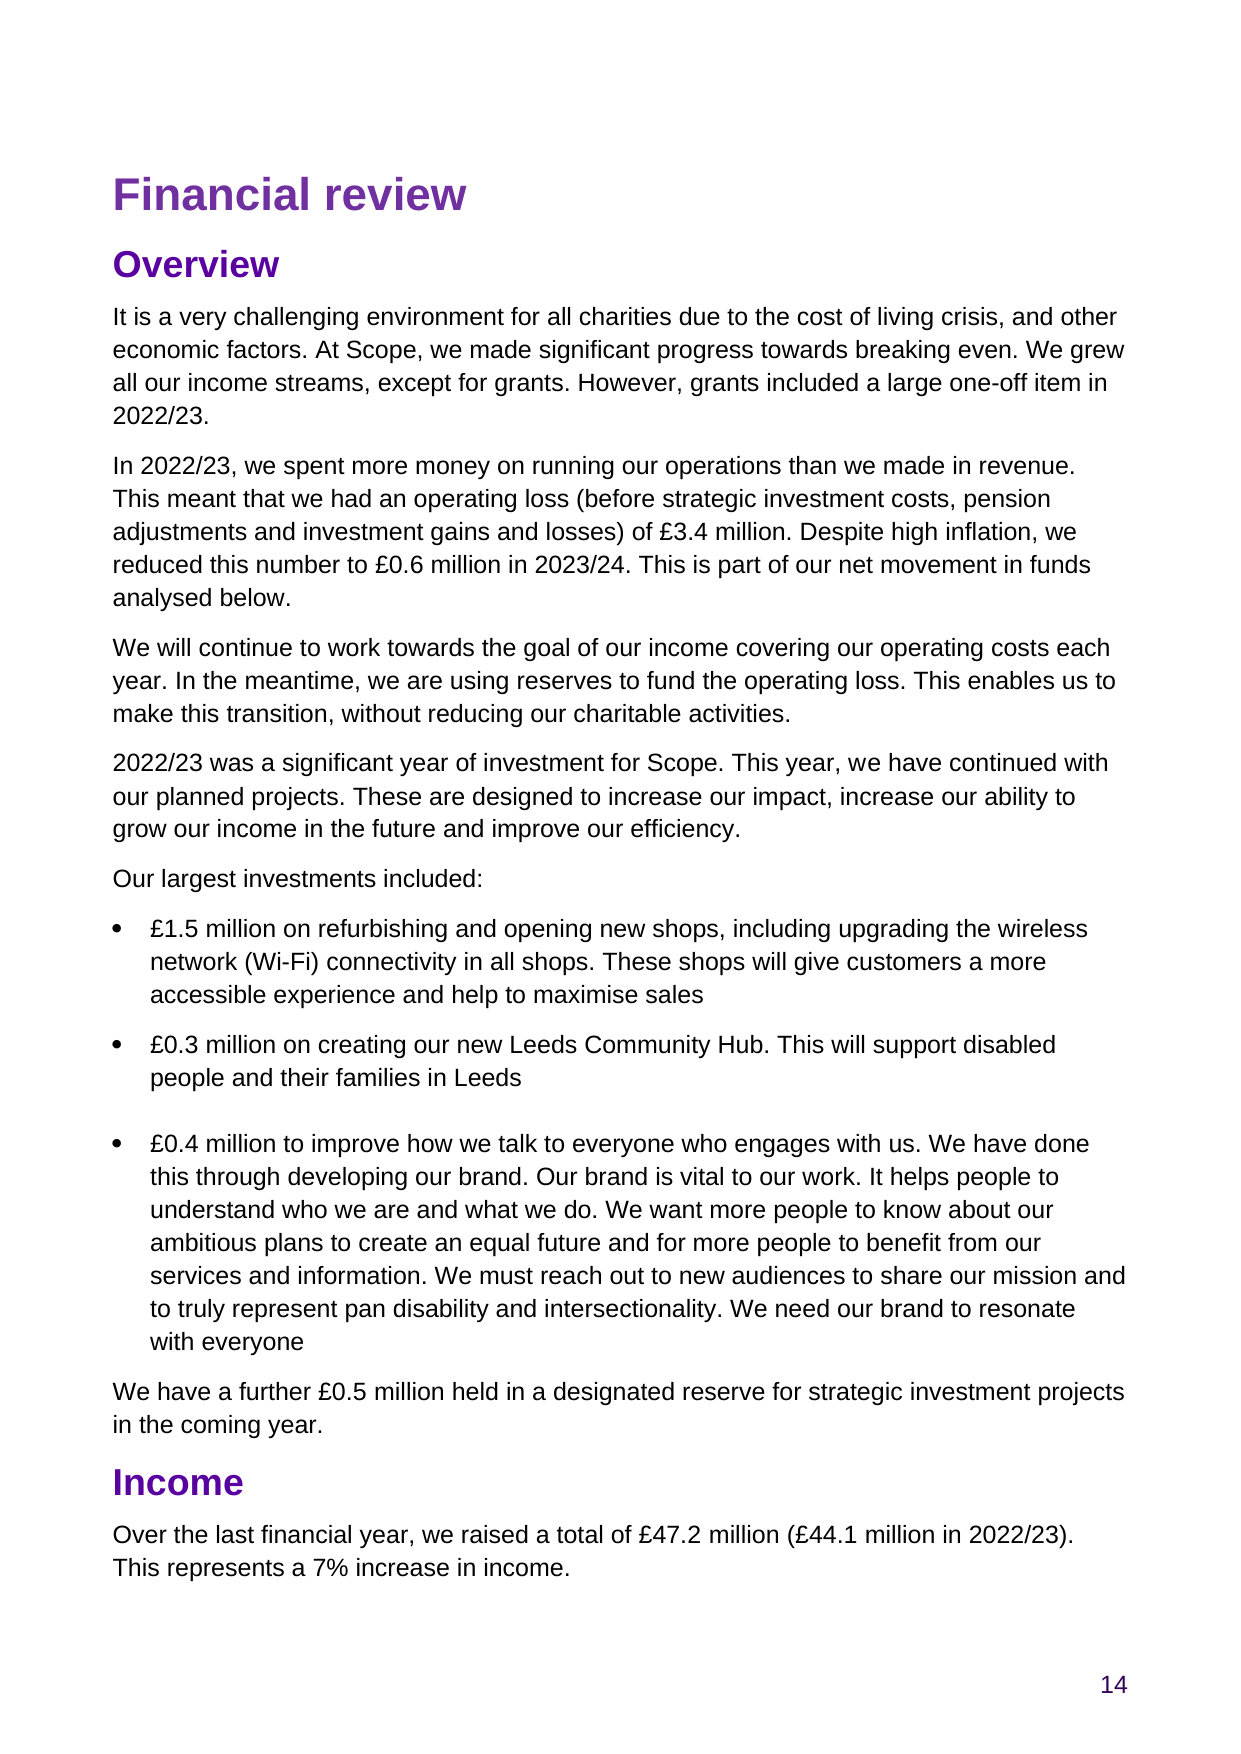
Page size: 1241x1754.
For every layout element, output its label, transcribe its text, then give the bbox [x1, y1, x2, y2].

list £0.3 million on creating our new Leeds Community Hub. This will support disabled people and their families in Leeds [112, 1030, 1128, 1092]
text We have a further £0.5 million held in a designated reserve for strategic investment projects in the coming year. [112, 1377, 1128, 1438]
text We will continue to work towards the goal of our income covering our operating costs each year. In the meantime, we are using reserves to fund the operating loss. This enables us to make this transition, without reducing our charitable activities. [112, 633, 1128, 727]
text In 2022/23, we spent more money on running our operations than we made in revenue. This meant that we had an operating loss (before strategic investment costs, pension adjustments and investment gains and losses) of £3.4 million. Despite high inflation, we reduced this number to £0.6 million in 2023/24. This is part of our net movement in funds analysed below. [112, 451, 1128, 612]
text Over the last financial year, we raised a total of £47.2 million (£44.1 million in 2022/23). This represents a 7% increase in income. [112, 1520, 1128, 1582]
subtitle Overview [112, 242, 1128, 285]
text Our largest investments included: [112, 864, 1128, 893]
text 2022/23 was a significant year of investment for Scope. This year, we have continued with our planned projects. These are designed to increase our impact, increase our ability to grow our income in the future and improve our efficiency. [112, 748, 1128, 843]
subtitle Income [112, 1460, 1128, 1503]
list £1.5 million on refurbishing and opening new shops, including upgrading the wireless network (Wi-Fi) connectivity in all shops. These shops will give customers a more accessible experience and help to maximise sales [112, 914, 1128, 1009]
list £0.4 million to improve how we talk to everyone who engages with us. We have done this through developing our brand. Our brand is vital to our work. It helps people to understand who we are and what we do. We want more people to know about our ambitious plans to create an equal future and for more people to benefit from our services and information. We must reach out to new audiences to share our mission and to truly represent pan disability and intersectionality. We need our brand to resonate with everyone [112, 1129, 1128, 1356]
text It is a very challenging environment for all charities due to the cost of living crisis, and other economic factors. At Scope, we made significant progress towards breaking even. We grew all our income streams, except for grants. However, grants included a large one-off item in 2022/23. [112, 302, 1128, 430]
subtitle Financial review [112, 167, 1128, 220]
